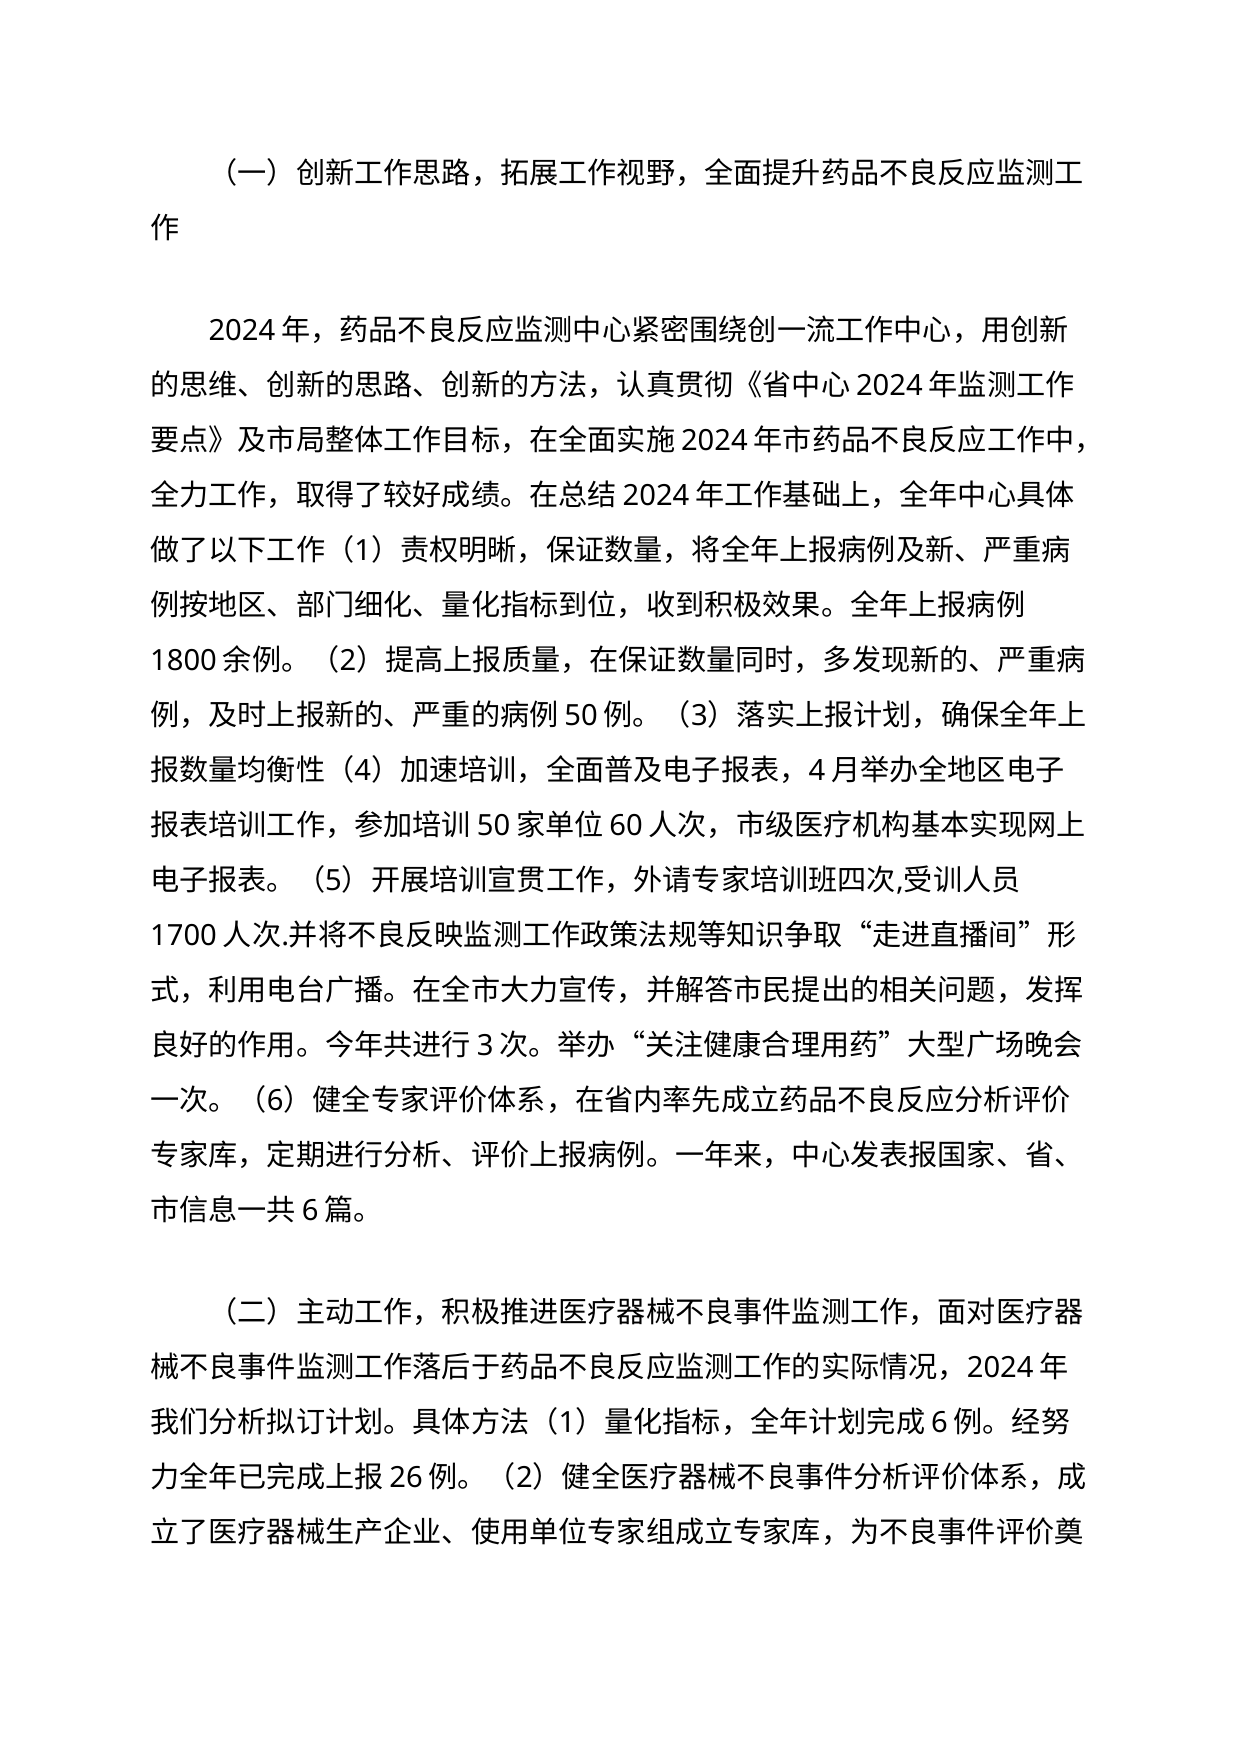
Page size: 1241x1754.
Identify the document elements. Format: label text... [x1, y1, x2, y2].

text 2024年，药品不良反应监测中心紧密围绕创一流工作中心，用创新的思维、创新的思路、创新的方法，认真贯彻《省中心2024年监测工作要点》及市局整体工作目标，在全面实施2024年市药品不良反应工作中，全力工作，取得了较好成绩。在总结2024年工作基础上，全年中心具体做了以下工作（1）责权明晰，保证数量，将全年上报病例及新、严重病例按地区、部门细化、量化指标到位，收到积极效果。全年上报病例1800余例。（2）提高上报质量，在保证数量同时，多发现新的、严重病例，及时上报新的、严重的病例50例。（3）落实上报计划，确保全年上报数量均衡性（4）加速培训，全面普及电子报表，4月举办全地区电子报表培训工作，参加培训50家单位60人次，市级医疗机构基本实现网上电子报表。（5）开展培训宣贯工作，外请专家培训班四次,受训人员1700人次.并将不良反映监测工作政策法规等知识争取“走进直播间”形式，利用电台广播。在全市大力宣传，并解答市民提出的相关问题，发挥良好的作用。今年共进行3次。举办“关注健康合理用药”大型广场晚会一次。（6）健全专家评价体系，在省内率先成立药品不良反应分析评价专家库，定期进行分析、评价上报病例。一年来，中心发表报国家、省、市信息一共6篇。 [150, 307, 1090, 1229]
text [150, 1288, 1090, 1551]
text （一）创新工作思路，拓展工作视野，全面提升药品不良反应监测工作 [150, 150, 1090, 247]
